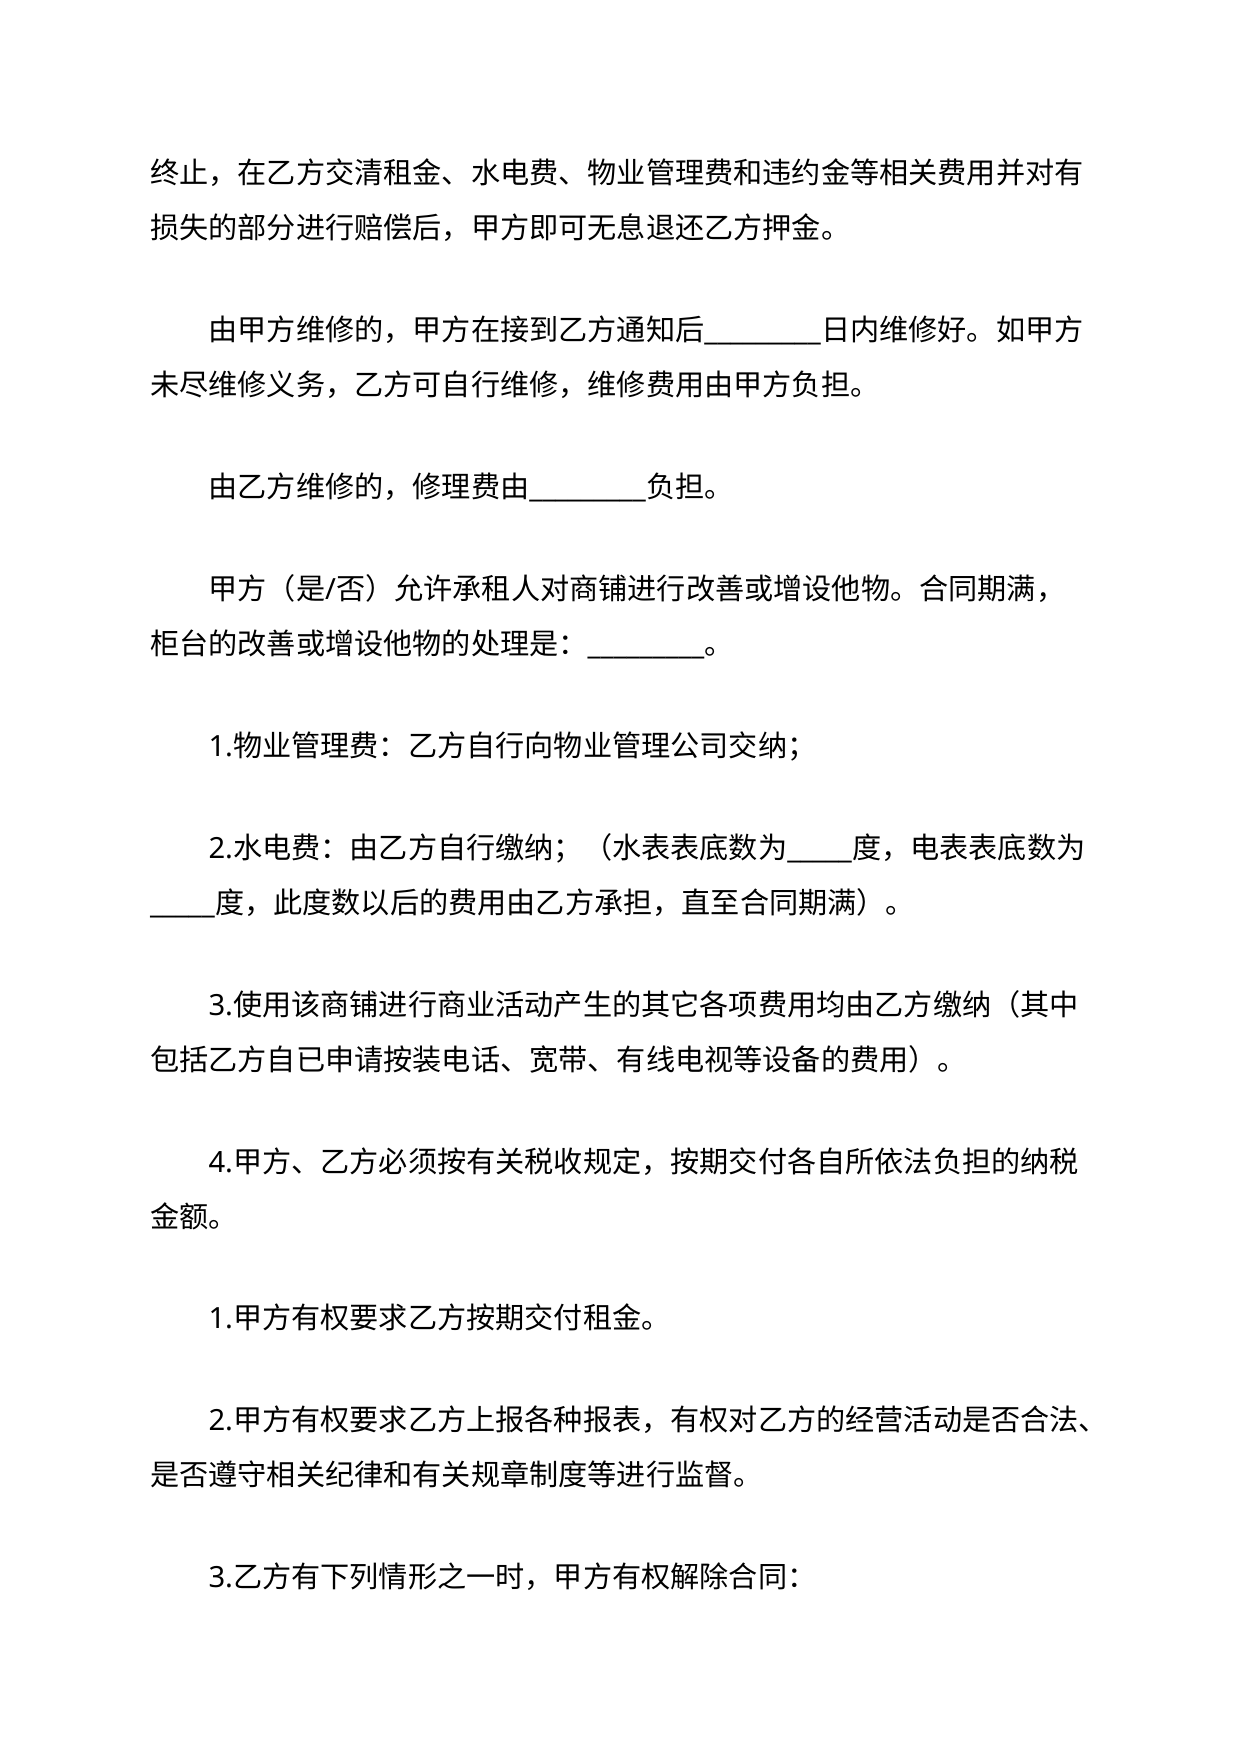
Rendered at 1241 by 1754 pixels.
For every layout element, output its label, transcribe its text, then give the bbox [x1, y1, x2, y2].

text 3.乙方有下列情形之一时，甲方有权解除合同： [150, 1554, 1090, 1596]
text 甲方（是/否）允许承租人对商铺进行改善或增设他物。合同期满，柜台的改善或增设他物的处理是：_________。 [150, 565, 1090, 663]
text 1.物业管理费：乙方自行向物业管理公司交纳； [150, 722, 1090, 765]
text 1.甲方有权要求乙方按期交付租金。 [150, 1295, 1090, 1337]
text 4.甲方、乙方必须按有关税收规定，按期交付各自所依法负担的纳税金额。 [150, 1138, 1090, 1235]
text 2.水电费：由乙方自行缴纳；（水表表底数为_____度，电表表底数为_____度，此度数以后的费用由乙方承担，直至合同期满）。 [150, 824, 1090, 922]
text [150, 150, 1090, 247]
text 2.甲方有权要求乙方上报各种报表，有权对乙方的经营活动是否合法、是否遵守相关纪律和有关规章制度等进行监督。 [150, 1397, 1090, 1494]
text 由甲方维修的，甲方在接到乙方通知后_________日内维修好。如甲方未尽维修义务，乙方可自行维修，维修费用由甲方负担。 [150, 307, 1090, 404]
text 由乙方维修的，修理费由_________负担。 [150, 463, 1090, 506]
text 3.使用该商铺进行商业活动产生的其它各项费用均由乙方缴纳（其中包括乙方自已申请按装电话、宽带、有线电视等设备的费用）。 [150, 981, 1090, 1079]
